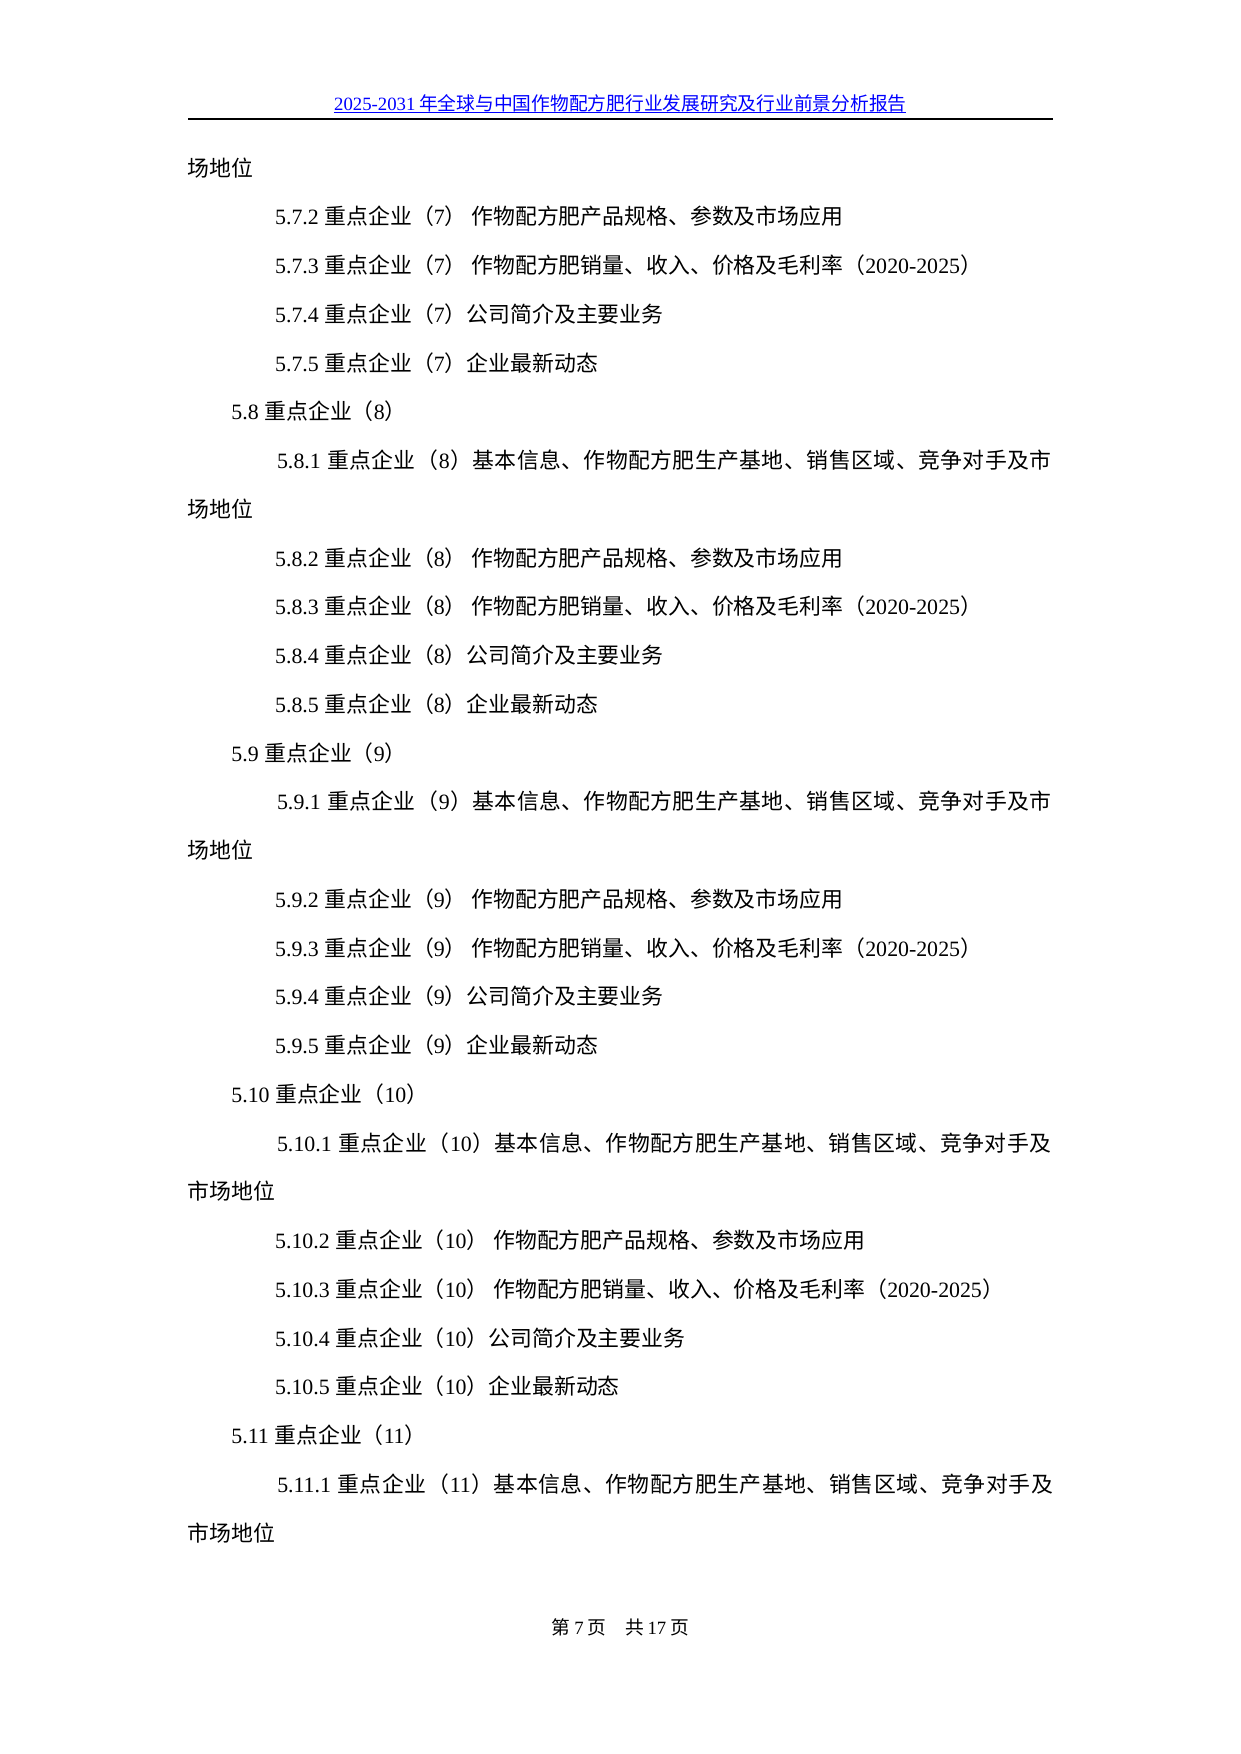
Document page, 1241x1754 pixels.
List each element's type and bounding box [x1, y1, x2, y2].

text [187, 150, 1053, 1548]
